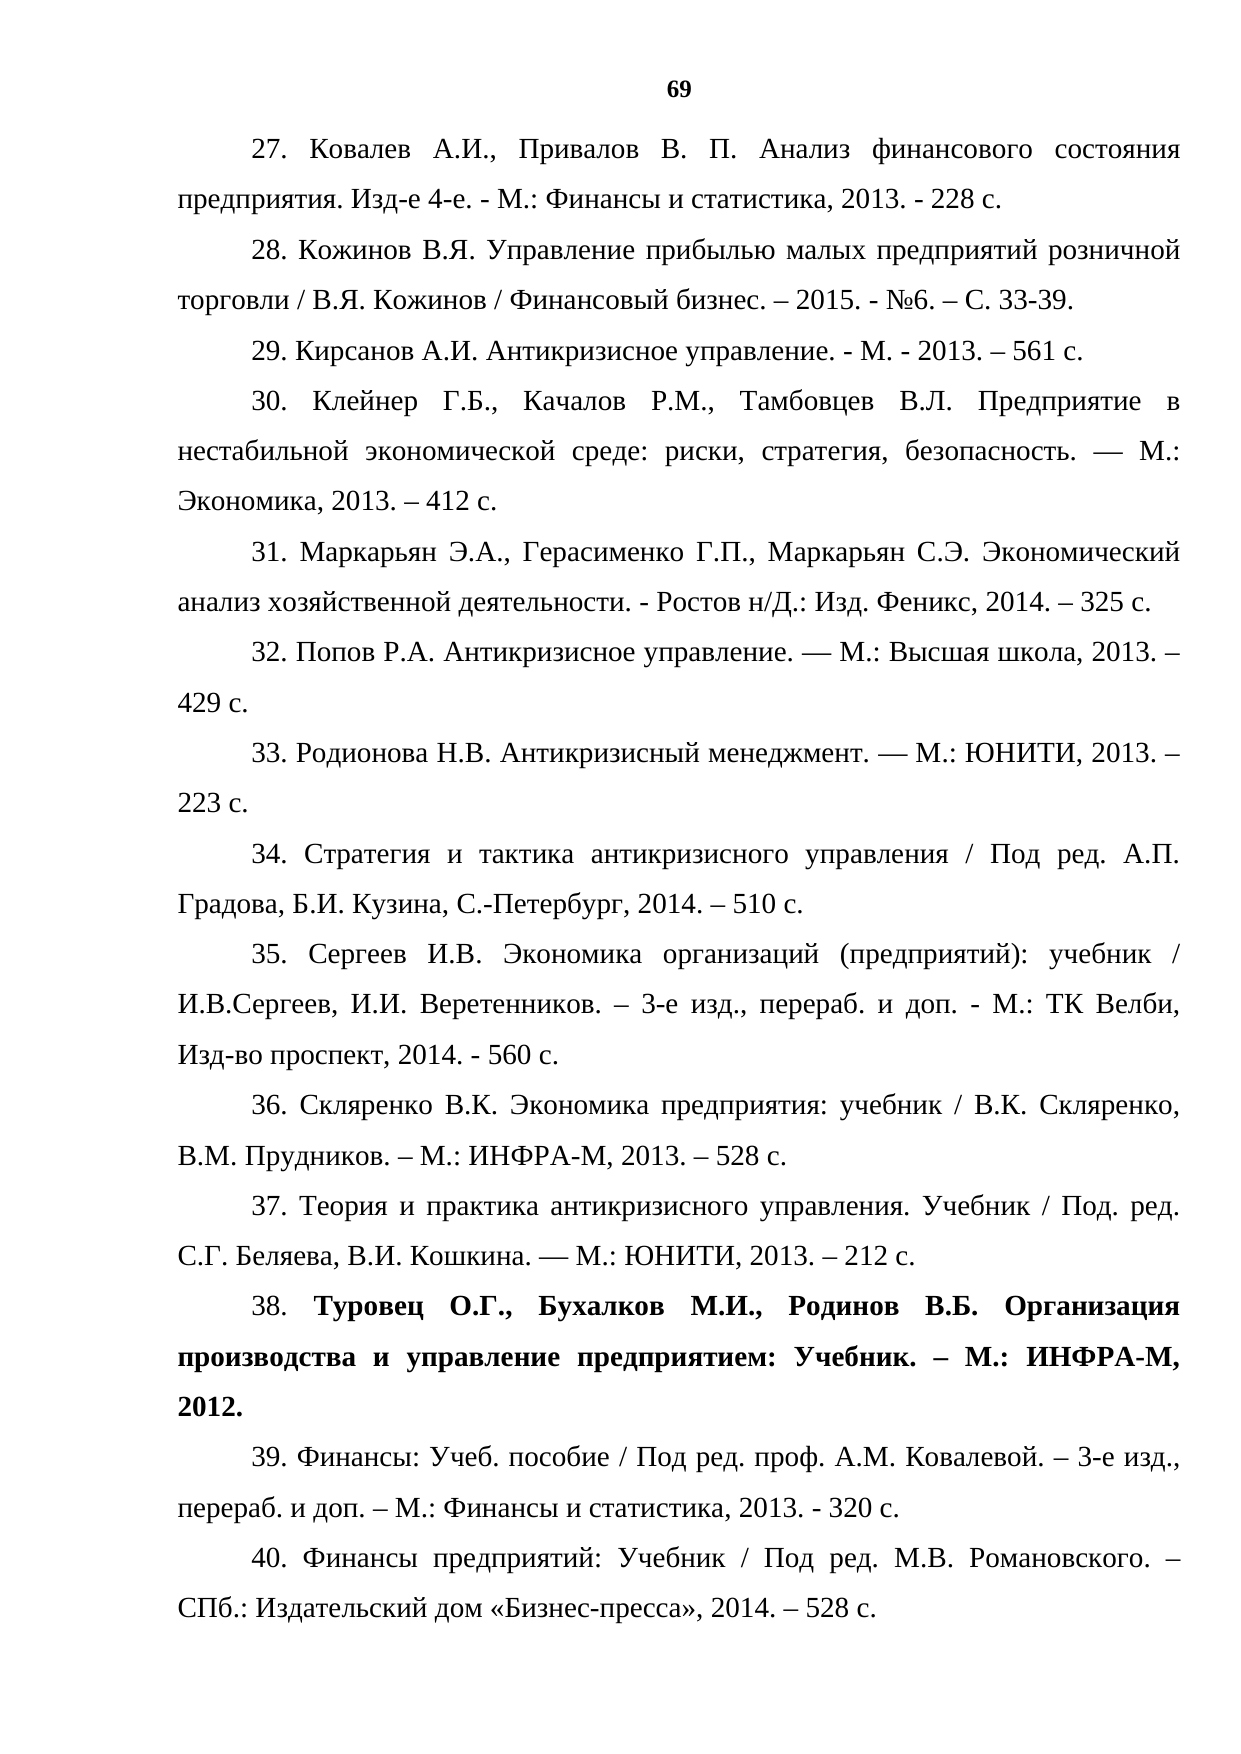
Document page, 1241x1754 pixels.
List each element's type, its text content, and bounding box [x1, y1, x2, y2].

text 28. Кожинов В.Я. Управление прибылью малых предприятий розничной торговли / В.Я. Кожинов / Финансовый бизнес. – 2015. - №6. – С. 33-39. [177, 232, 1181, 316]
text 31. Маркарьян Э.А., Герасименко Г.П., Маркарьян С.Э. Экономический анализ хозяйственной деятельности. - Ростов н/Д.: Изд. Феникс, 2014. – 325 с. [177, 534, 1181, 618]
text 40. Финансы предприятий: Учебник / Под ред. М.В. Романовского. – СПб.: Издательский дом «Бизнес-пресса», 2014. – 528 с. [177, 1540, 1181, 1624]
text 34. Стратегия и тактика антикризисного управления / Под ред. А.П. Градова, Б.И. Кузина, С.-Петербург, 2014. – 510 с. [177, 836, 1181, 919]
text 30. Клейнер Г.Б., Качалов Р.М., Тамбовцев В.Л. Предприятие в нестабильной экономической среде: риски, стратегия, безопасность. — М.: Экономика, 2013. – 412 с. [177, 383, 1181, 517]
text 38. Туровец О.Г., Бухалков М.И., Родинов В.Б. Организация производства и управление предприятием: Учебник. – М.: ИНФРА-М, 2012. [177, 1288, 1181, 1339]
text 37. Теория и практика антикризисного управления. Учебник / Под. ред. С.Г. Беляева, В.И. Кошкина. — М.: ЮНИТИ, 2013. – 212 с. [177, 1188, 1181, 1272]
text 35. Сергеев И.В. Экономика организаций (предприятий): учебник / И.В.Сергеев, И.И. Веретенников. – 3-е изд., перераб. и доп. - М.: ТК Велби, Изд-во проспект, 2014. - 560 с. [177, 936, 1181, 1071]
text 33. Родионова Н.В. Антикризисный менеджмент. — М.: ЮНИТИ, 2013. – 223 с. [177, 735, 1181, 819]
text 32. Попов Р.А. Антикризисное управление. — М.: Высшая школа, 2013. – 429 с. [177, 634, 1181, 718]
text 38. Туровец О.Г., Бухалков М.И., Родинов В.Б. Организация производства и управление предприятием: Учебник. – М.: ИНФРА-М, 2012. [177, 1372, 1181, 1423]
text 27. Ковалев А.И., Привалов В. П. Анализ финансового состояния предприятия. Изд-е 4-е. - М.: Финансы и статистика, 2013. - 228 с. [177, 131, 1181, 215]
text 29. Кирсанов А.И. Антикризисное управление. - М. - 2013. – 561 с. [177, 333, 1181, 366]
text 39. Финансы: Учеб. пособие / Под ред. проф. А.М. Ковалевой. – 3-е изд., перераб. и доп. – М.: Финансы и статистика, 2013. - 320 с. [177, 1439, 1181, 1523]
text 36. Скляренко В.К. Экономика предприятия: учебник / В.К. Скляренко, В.М. Прудников. – М.: ИНФРА-М, 2013. – 528 с. [177, 1087, 1181, 1171]
